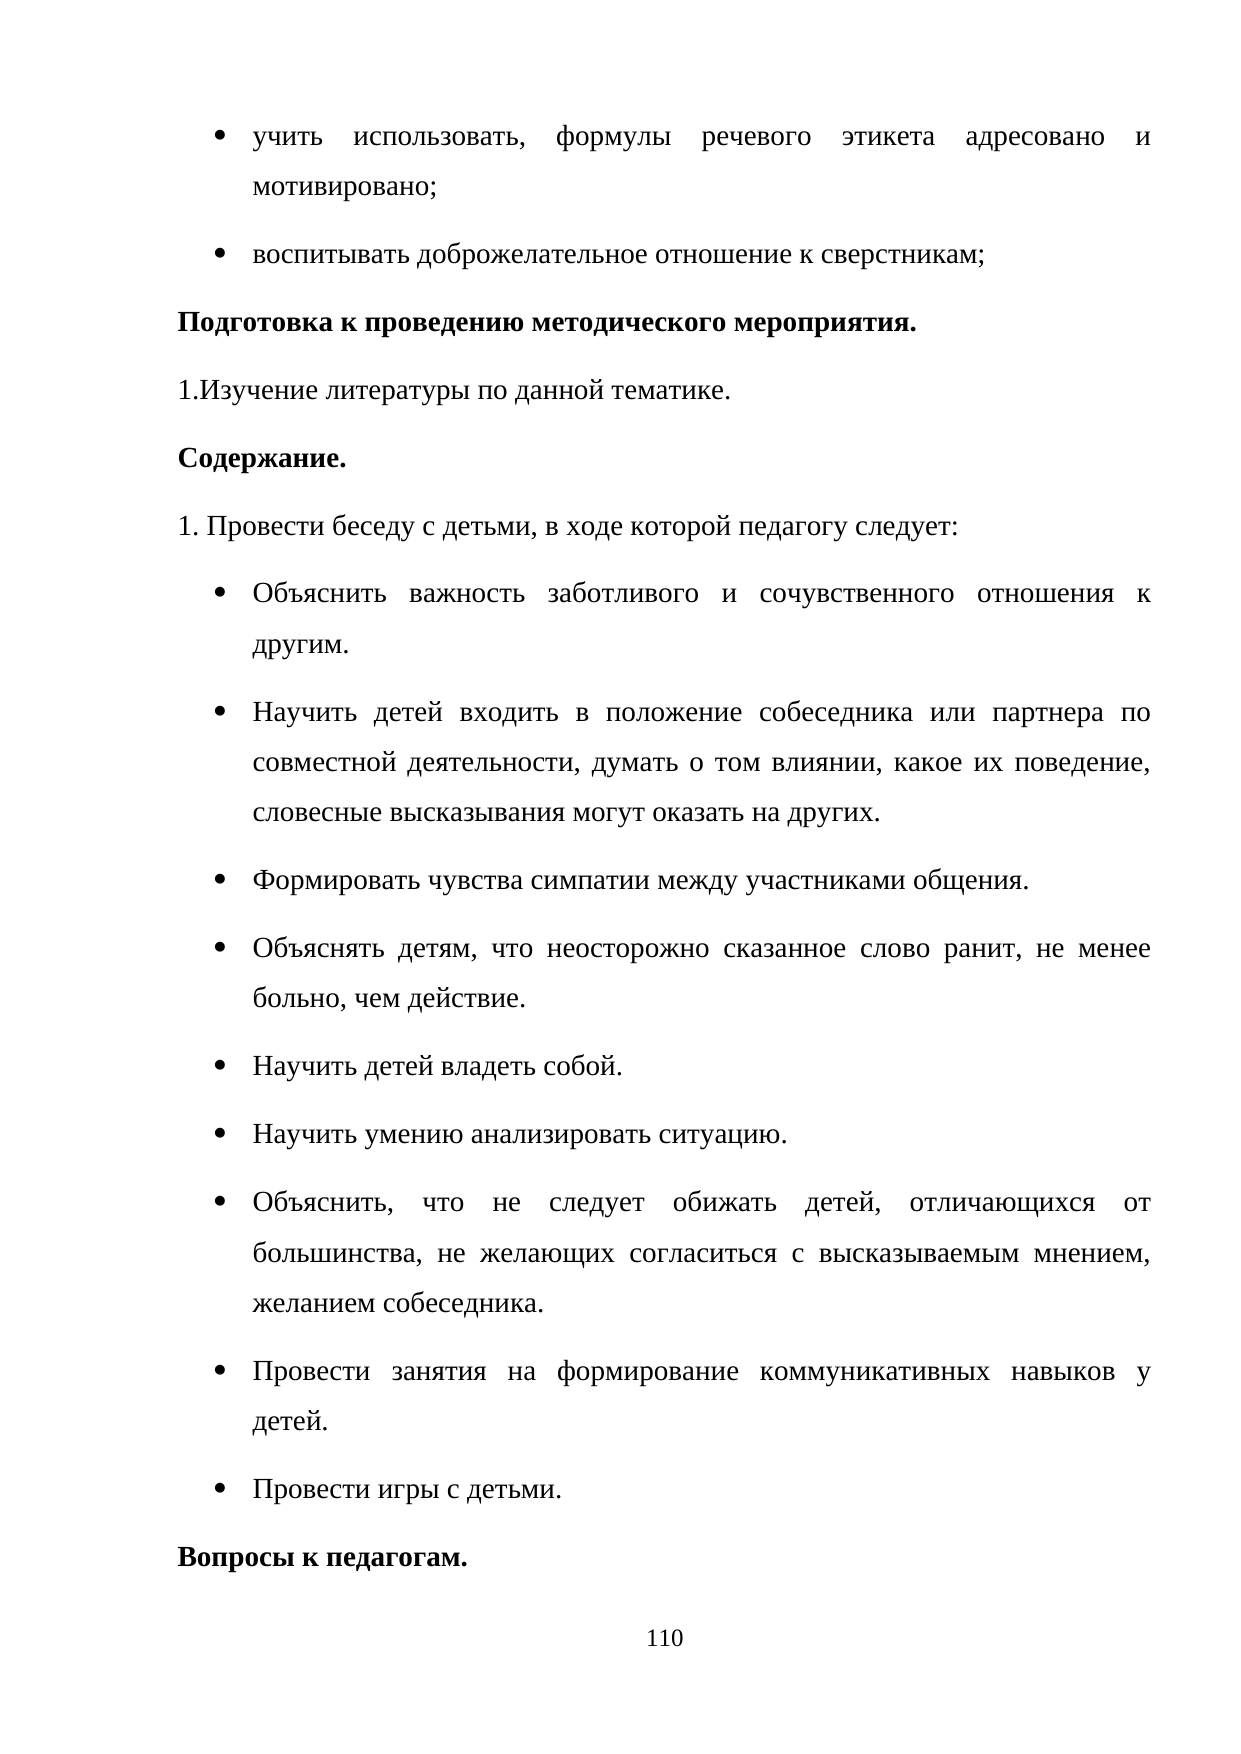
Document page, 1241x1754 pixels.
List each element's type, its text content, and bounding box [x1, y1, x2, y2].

list учить использовать, формулы речевого этикета адресовано и мотивировано; [215, 118, 1152, 202]
list Провести игры с детьми. [215, 1471, 1152, 1505]
text Содержание. [177, 440, 1152, 473]
list Объяснить важность заботливого и сочувственного отношения к другим. [215, 576, 1152, 659]
list Объяснить, что не следует обижать детей, отличающихся от большинства, не желающих согласиться с высказываемым мнением, желанием собеседника. [215, 1184, 1152, 1318]
list Научить умению анализировать ситуацию. [215, 1116, 1152, 1150]
text 1.Изучение литературы по данной тематике. [177, 372, 1152, 406]
list Формировать чувства симпатии между участниками общения. [215, 862, 1152, 896]
list Провести занятия на формирование коммуникативных навыков у детей. [215, 1353, 1152, 1437]
text Подготовка к проведению методического мероприятия. [177, 304, 1152, 338]
list Научить детей владеть собой. [215, 1048, 1152, 1082]
text 1. Провести беседу с детьми, в ходе которой педагогу следует: [177, 508, 1152, 541]
text Вопросы к педагогам. [177, 1539, 1152, 1572]
list воспитывать доброжелательное отношение к сверстникам; [215, 236, 1152, 270]
list Научить детей входить в положение собеседника или партнера по совместной деятельности, думать о том влиянии, какое их поведение, словесные высказывания могут оказать на других. [215, 694, 1152, 828]
list Объяснять детям, что неосторожно сказанное слово ранит, не менее больно, чем действие. [215, 930, 1152, 1014]
